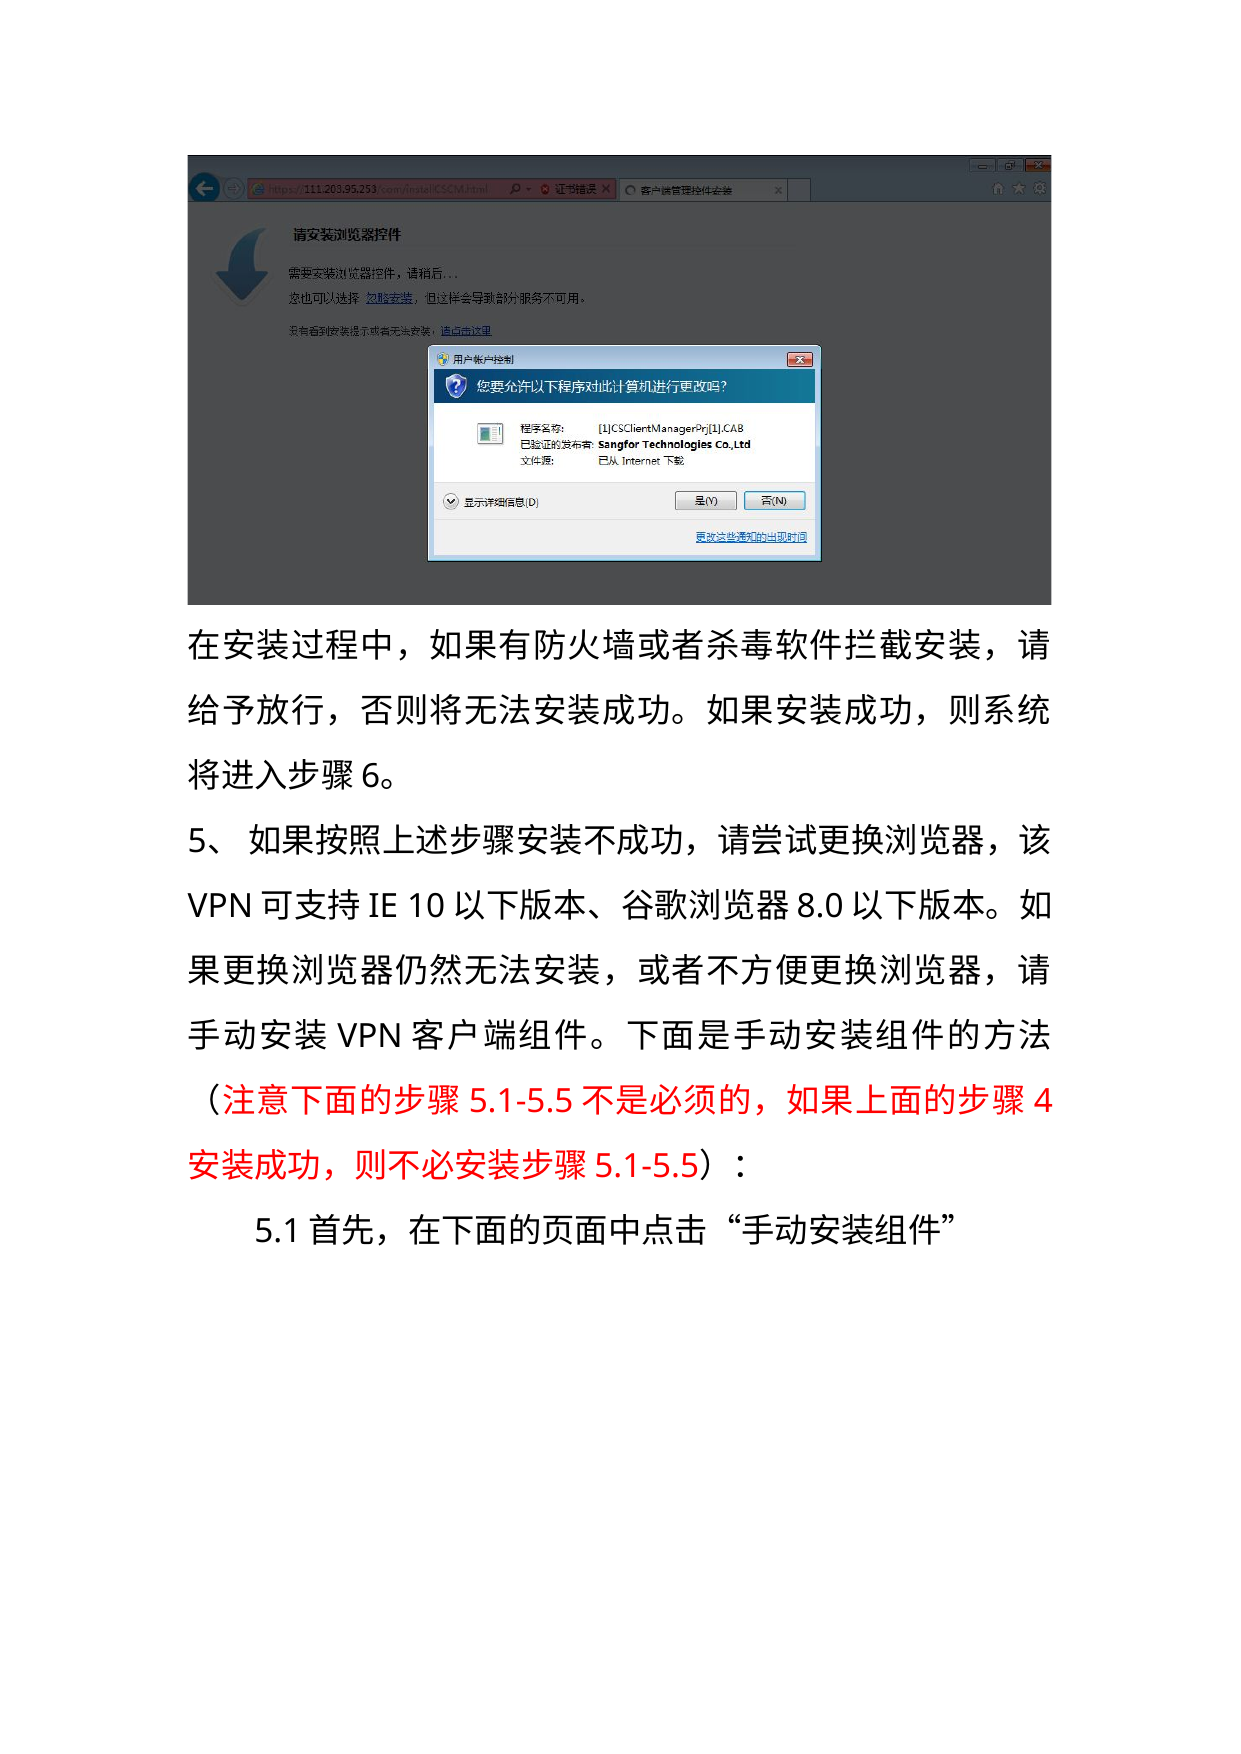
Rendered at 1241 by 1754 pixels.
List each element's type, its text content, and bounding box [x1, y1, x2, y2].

text 在安装过程中，如果有防火墙或者杀毒软件拦截安装，请给予放行，否则将无法安装成功。如果安装成功，则系统将进入步骤6。 [187, 611, 1053, 806]
picture [187, 155, 1052, 605]
text 5.1首先，在下面的页面中点击“手动安装组件” [187, 1196, 1053, 1261]
text 5、 如果按照上述步骤安装不成功，请尝试更换浏览器，该VPN可支持IE 10以下版本、谷歌浏览器8.0以下版本。如果更换浏览器仍然无法安装，或者不方便更换浏览器，请手动安装VPN客户端组件。下面是手动安装组件的方法（注意下面的步骤5.1-5.5不是必须的，如果上面的步骤4安装成功，则不必安装步骤5.1-5.5）： [187, 806, 1053, 1196]
